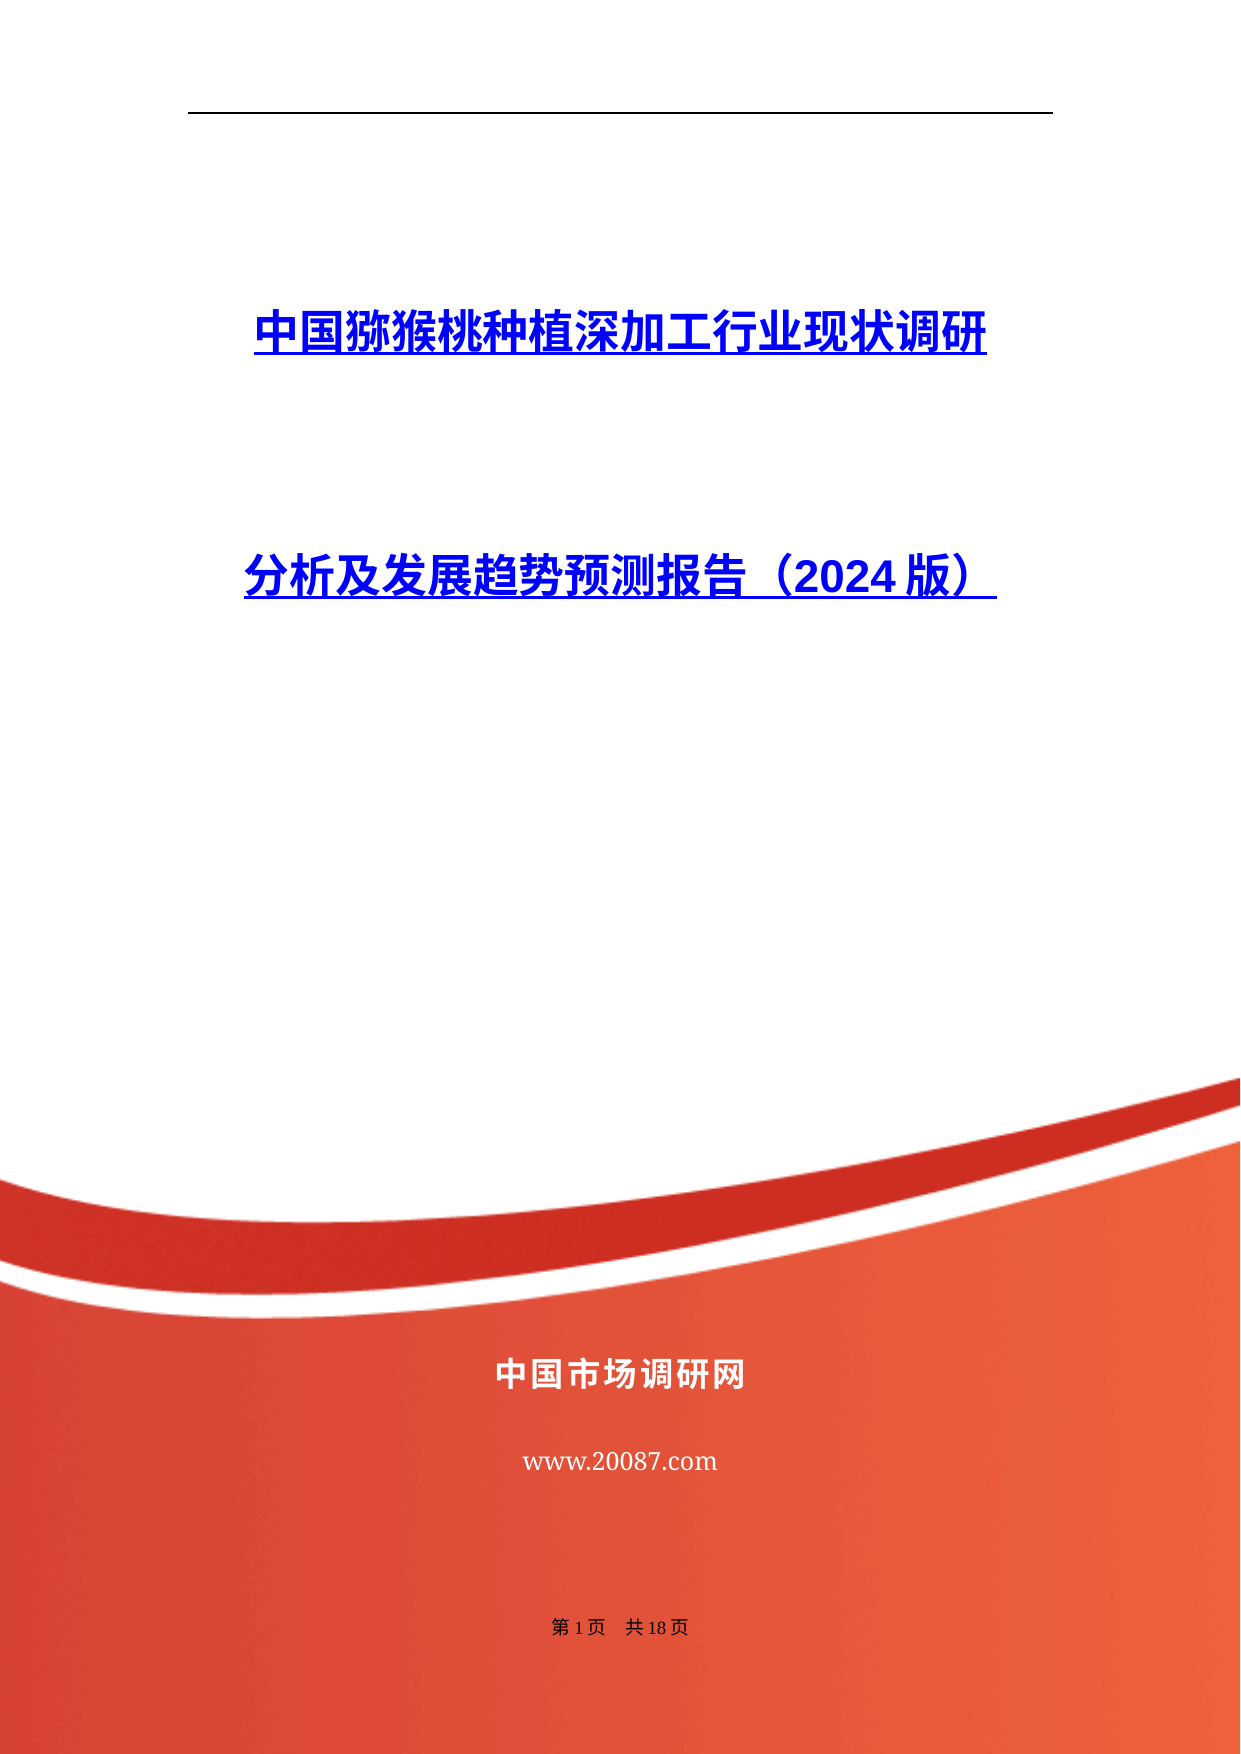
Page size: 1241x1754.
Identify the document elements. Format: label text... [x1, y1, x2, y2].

subtitle 中国市场调研网 [187, 1339, 1053, 1404]
table_header 中国猕猴桃种植深加工行业现状调研分析及发展趋势预测报告（2024版） [188, 207, 1053, 773]
text www.20087.com [187, 1428, 1053, 1493]
picture [0, 1006, 1241, 1754]
